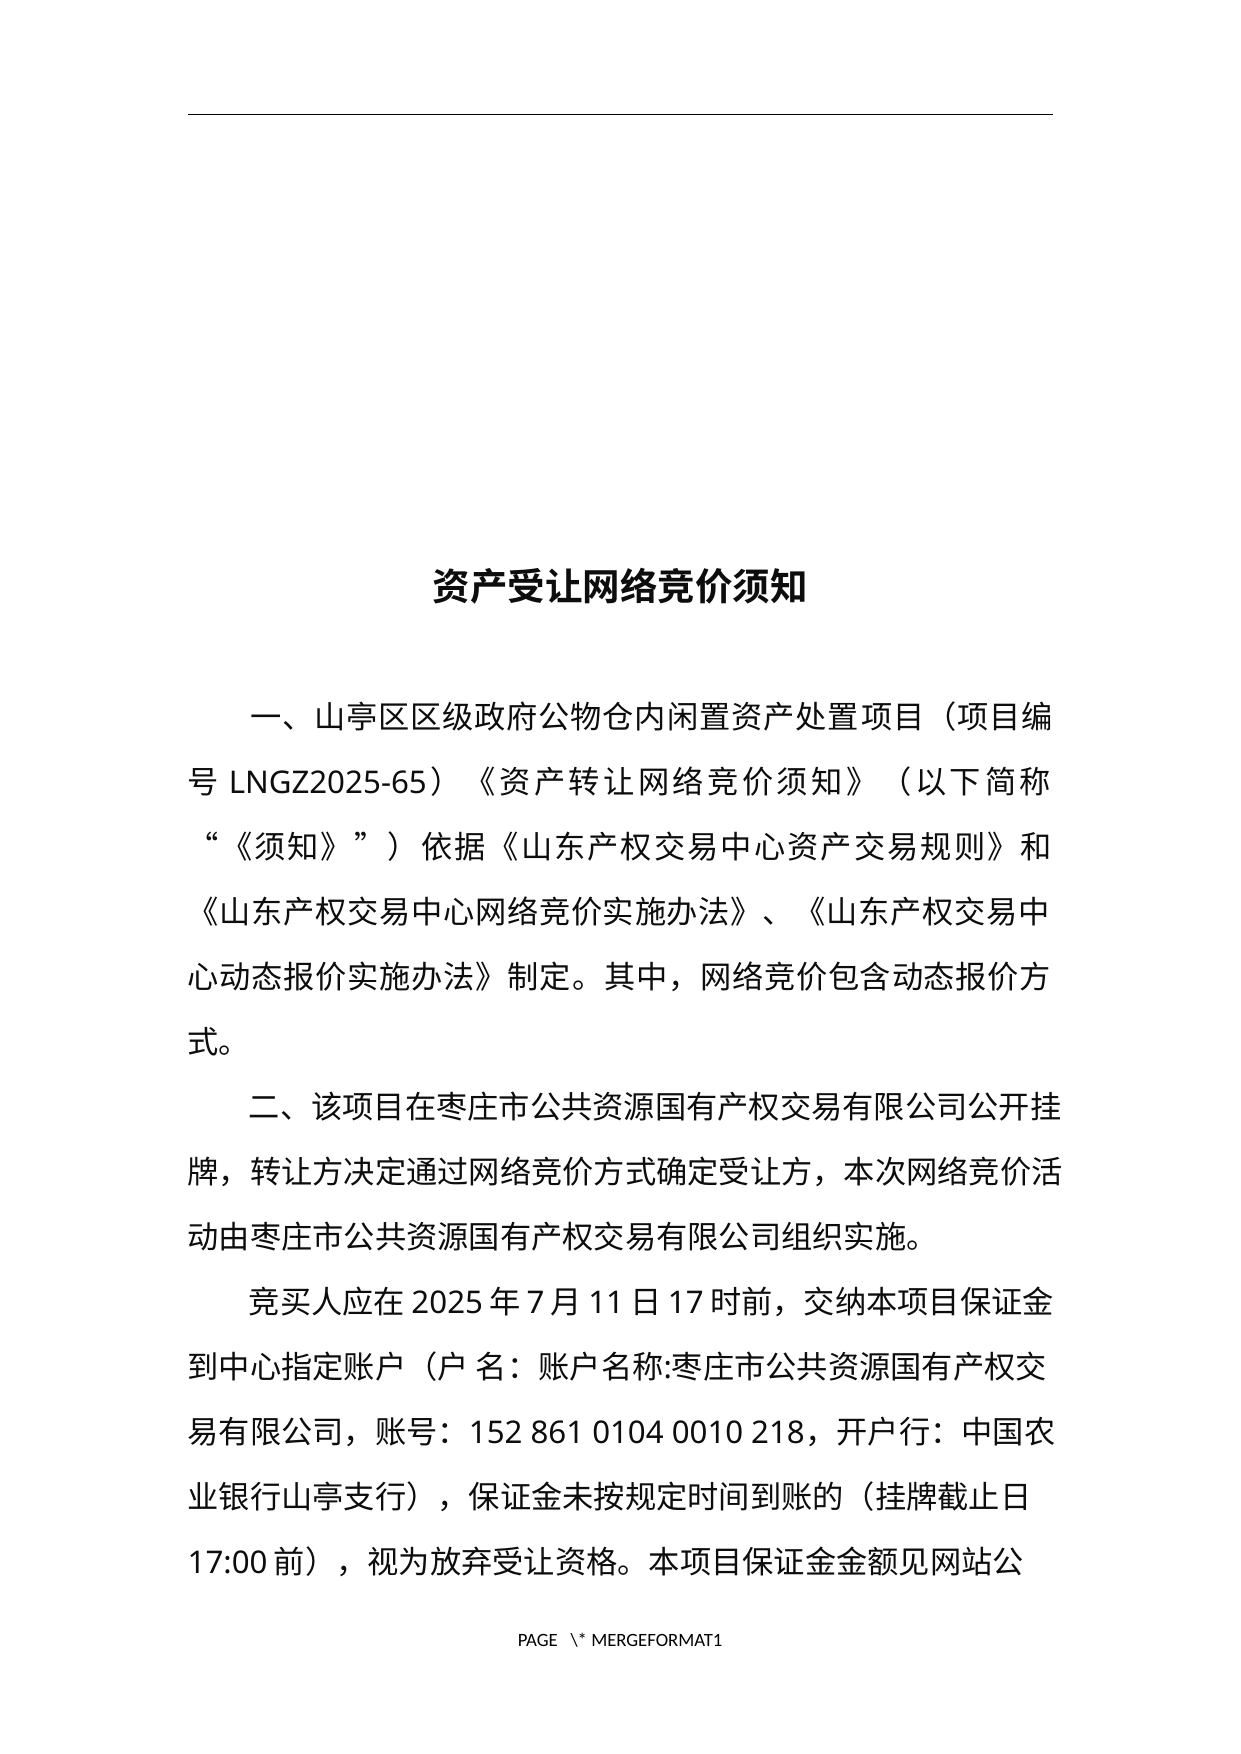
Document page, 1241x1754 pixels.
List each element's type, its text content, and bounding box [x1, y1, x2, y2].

text 资产受让网络竞价须知 [187, 552, 1053, 617]
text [187, 1267, 1072, 1592]
text 二、该项目在枣庄市公共资源国有产权交易有限公司公开挂牌，转让方决定通过网络竞价方式确定受让方，本次网络竞价活动由枣庄市公共资源国有产权交易有限公司组织实施。 [187, 1072, 1072, 1267]
text 一、山亭区区级政府公物仓内闲置资产处置项目（项目编号LNGZ2025-65）《资产转让网络竞价须知》（以下简称“《须知》”）依据《山东产权交易中心资产交易规则》和《山东产权交易中心网络竞价实施办法》、《山东产权交易中心动态报价实施办法》制定。其中，网络竞价包含动态报价方式。 [187, 682, 1053, 1072]
